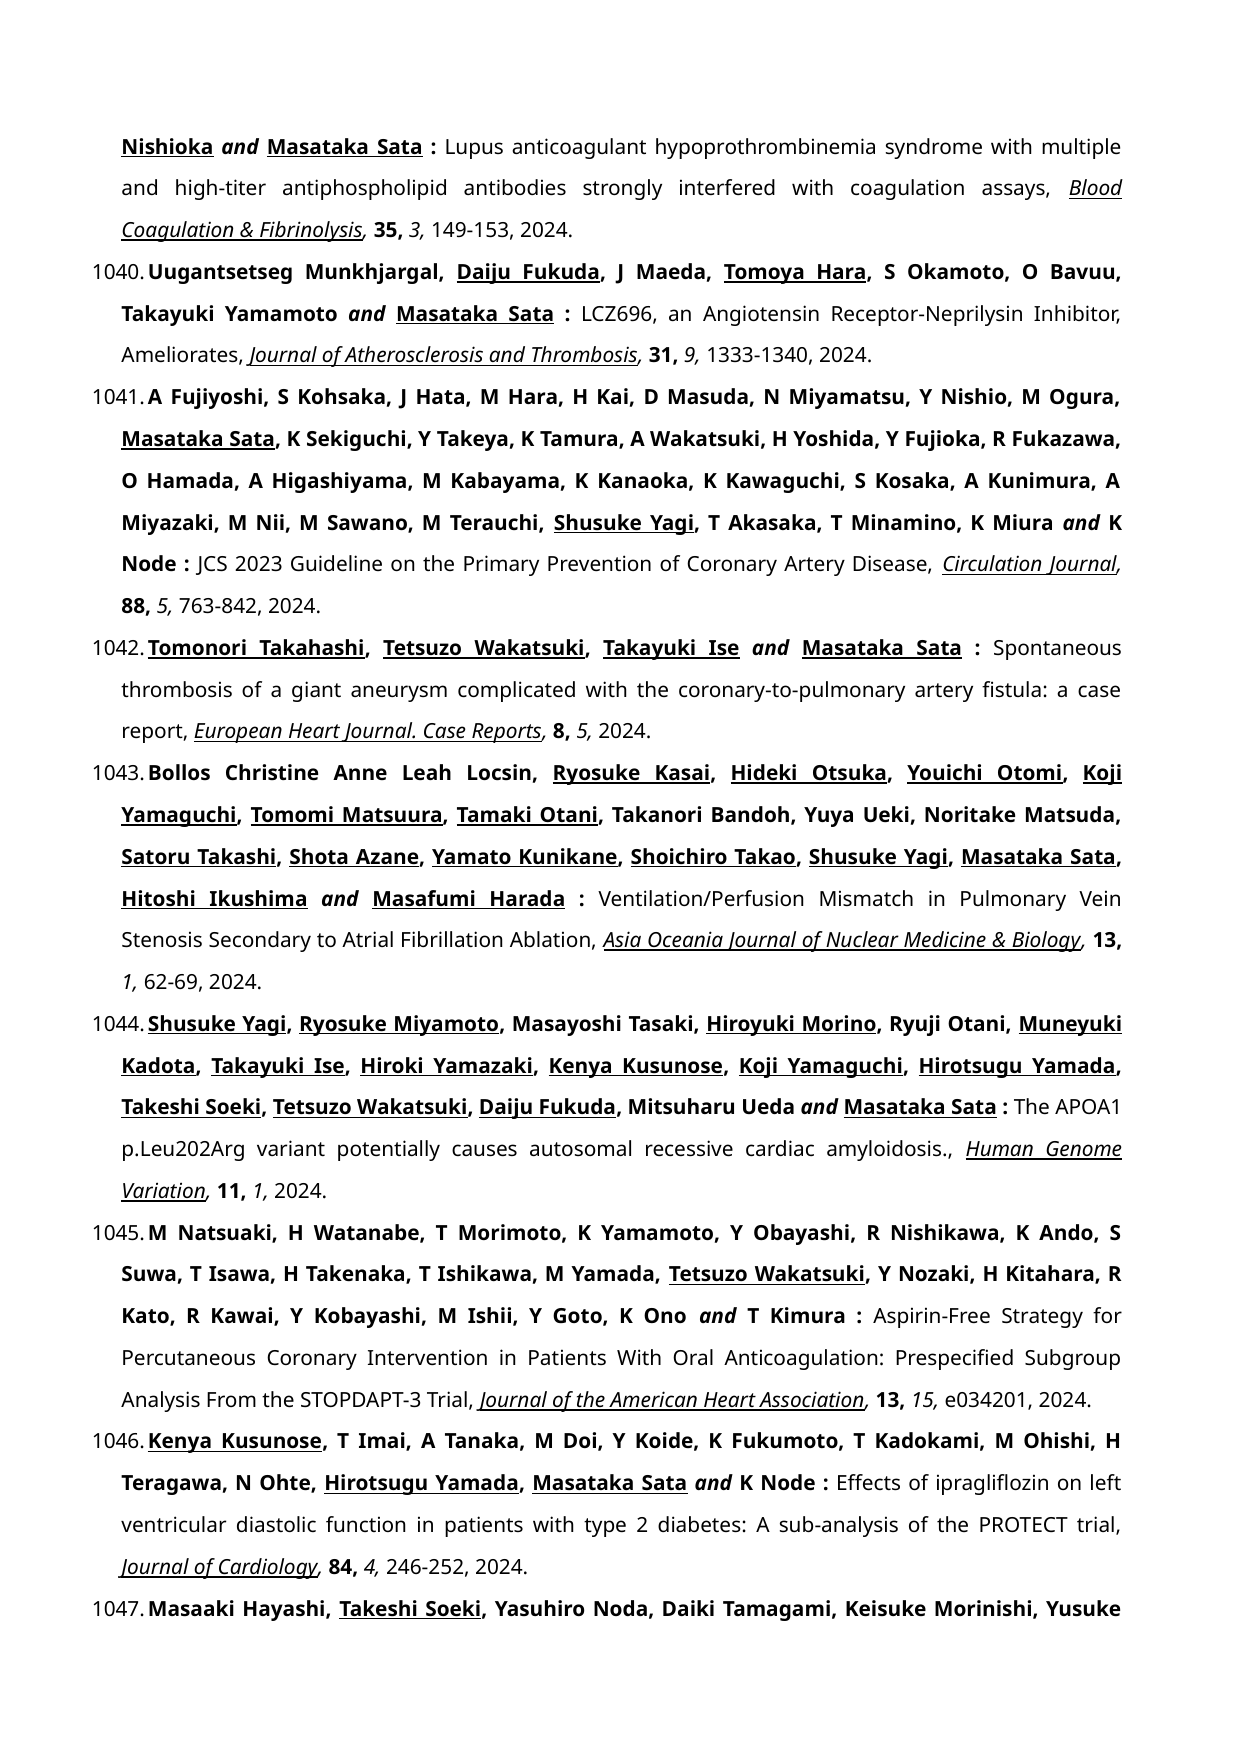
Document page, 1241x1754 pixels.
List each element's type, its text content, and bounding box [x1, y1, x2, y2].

list Kenya Kusunose, T Imai, A Tanaka, M Doi, Y Koide, K Fukumoto, T Kadokami, M Ohishi, H Teragawa, N Ohte, Hirotsugu Yamada, Masataka Sata and K Node : Effects of ipragliflozin on left ventricular diastolic function in patients with type 2 diabetes: A sub-analysis of the PROTECT trial, Journal of Cardiology, 84, 4, 246-252, 2024. [92, 1420, 1122, 1587]
list A Fujiyoshi, S Kohsaka, J Hata, M Hara, H Kai, D Masuda, N Miyamatsu, Y Nishio, M Ogura, Masataka Sata, K Sekiguchi, Y Takeya, K Tamura, A Wakatsuki, H Yoshida, Y Fujioka, R Fukazawa, O Hamada, A Higashiyama, M Kabayama, K Kanaoka, K Kawaguchi, S Kosaka, A Kunimura, A Miyazaki, M Nii, M Sawano, M Terauchi, Shusuke Yagi, T Akasaka, T Minamino, K Miura and K Node : JCS 2023 Guideline on the Primary Prevention of Coronary Artery Disease, Circulation Journal, 88, 5, 763-842, 2024. [92, 376, 1122, 626]
list Shusuke Yagi, Ryosuke Miyamoto, Masayoshi Tasaki, Hiroyuki Morino, Ryuji Otani, Muneyuki Kadota, Takayuki Ise, Hiroki Yamazaki, Kenya Kusunose, Koji Yamaguchi, Hirotsugu Yamada, Takeshi Soeki, Tetsuzo Wakatsuki, Daiju Fukuda, Mitsuharu Ueda and Masataka Sata : The APOA1 p.Leu202Arg variant potentially causes autosomal recessive cardiac amyloidosis., Human Genome Variation, 11, 1, 2024. [92, 1002, 1122, 1211]
list Tomonori Takahashi, Tetsuzo Wakatsuki, Takayuki Ise and Masataka Sata : Spontaneous thrombosis of a giant aneurysm complicated with the coronary-to-pulmonary artery fistula: a case report, European Heart Journal. Case Reports, 8, 5, 2024. [92, 626, 1122, 752]
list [92, 125, 1122, 250]
list Uugantsetseg Munkhjargal, Daiju Fukuda, J Maeda, Tomoya Hara, S Okamoto, O Bavuu, Takayuki Yamamoto and Masataka Sata : LCZ696, an Angiotensin Receptor-Neprilysin Inhibitor, Ameliorates, Journal of Atherosclerosis and Thrombosis, 31, 9, 1333-1340, 2024. [92, 250, 1122, 376]
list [92, 1587, 1122, 1629]
list Bollos Christine Anne Leah Locsin, Ryosuke Kasai, Hideki Otsuka, Youichi Otomi, Koji Yamaguchi, Tomomi Matsuura, Tamaki Otani, Takanori Bandoh, Yuya Ueki, Noritake Matsuda, Satoru Takashi, Shota Azane, Yamato Kunikane, Shoichiro Takao, Shusuke Yagi, Masataka Sata, Hitoshi Ikushima and Masafumi Harada : Ventilation/Perfusion Mismatch in Pulmonary Vein Stenosis Secondary to Atrial Fibrillation Ablation, Asia Oceania Journal of Nuclear Medicine & Biology, 13, 1, 62-69, 2024. [92, 752, 1122, 1002]
list M Natsuaki, H Watanabe, T Morimoto, K Yamamoto, Y Obayashi, R Nishikawa, K Ando, S Suwa, T Isawa, H Takenaka, T Ishikawa, M Yamada, Tetsuzo Wakatsuki, Y Nozaki, H Kitahara, R Kato, R Kawai, Y Kobayashi, M Ishii, Y Goto, K Ono and T Kimura : Aspirin-Free Strategy for Percutaneous Coronary Intervention in Patients With Oral Anticoagulation: Prespecified Subgroup Analysis From the STOPDAPT-3 Trial, Journal of the American Heart Association, 13, 15, e034201, 2024. [92, 1211, 1122, 1420]
